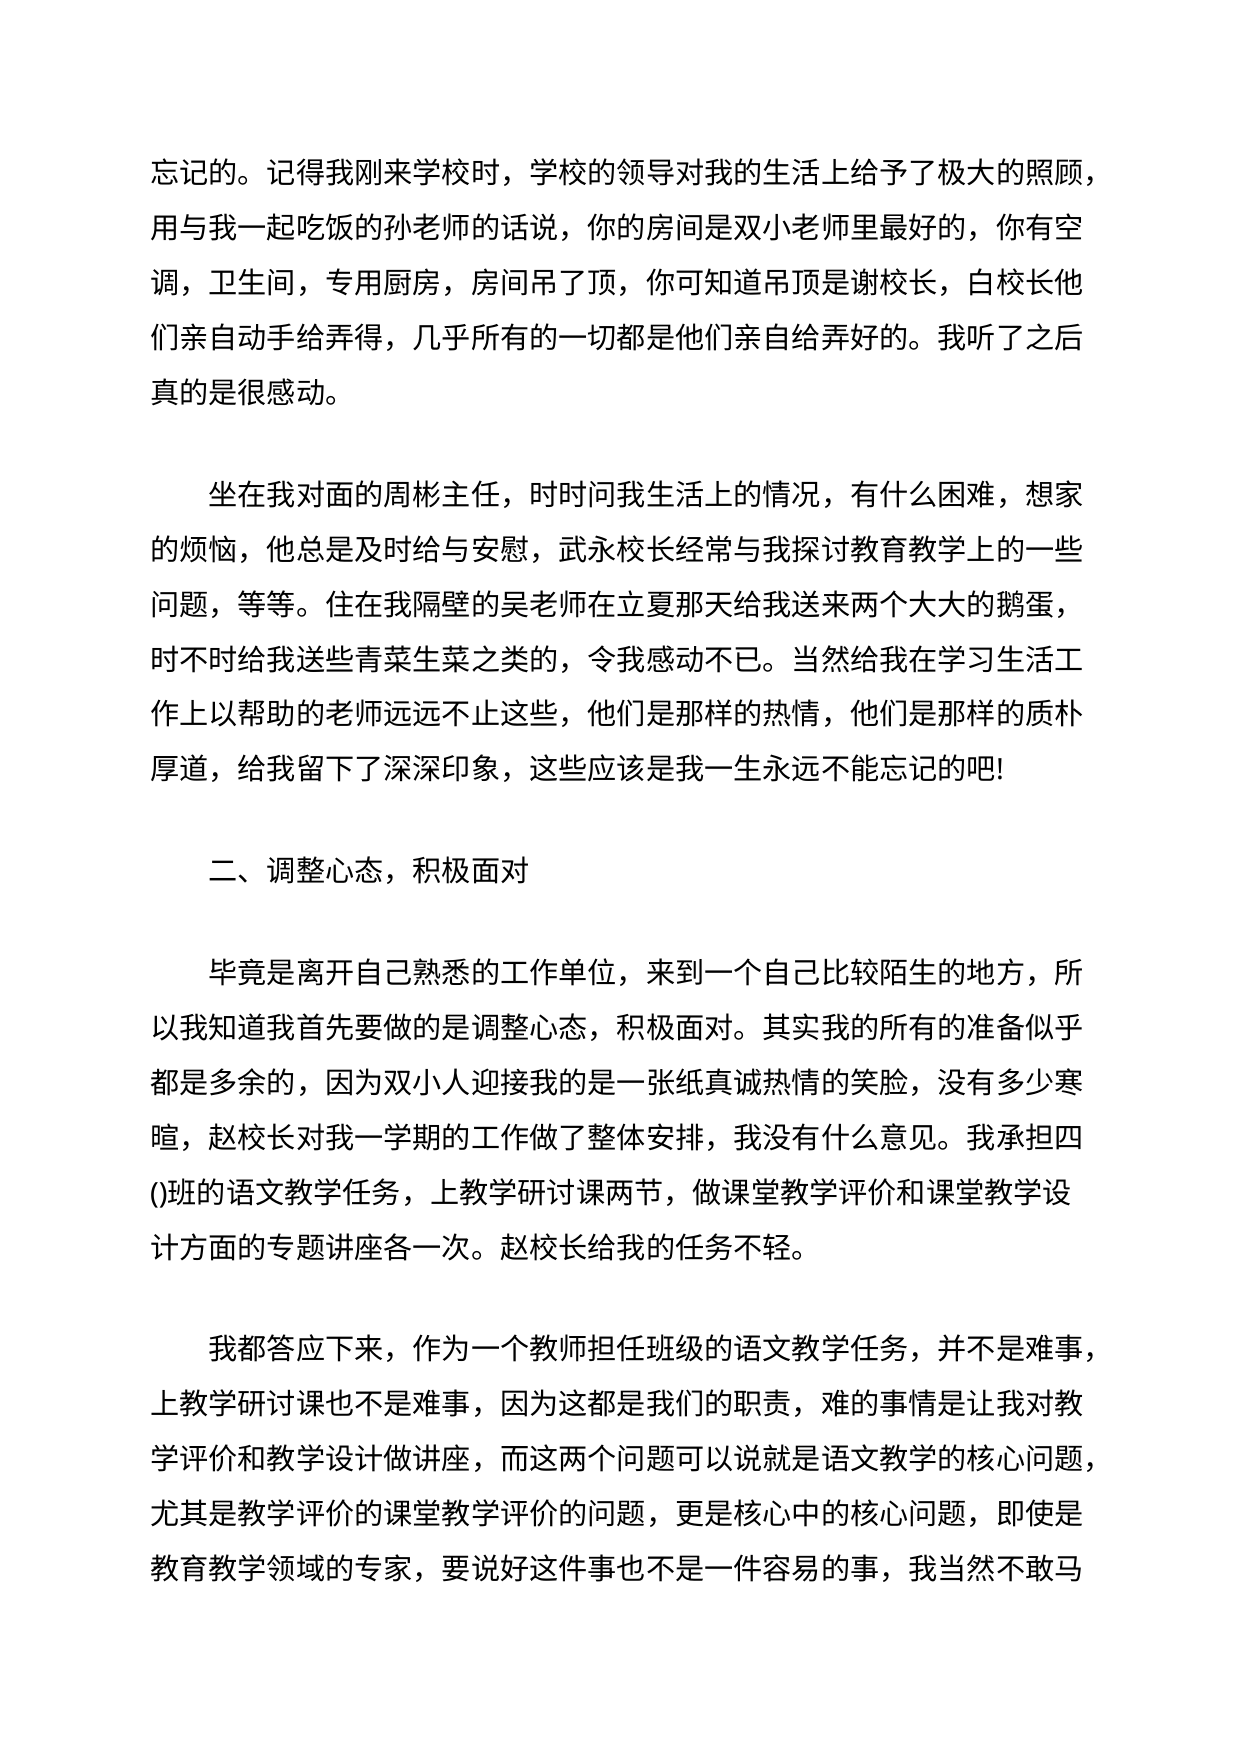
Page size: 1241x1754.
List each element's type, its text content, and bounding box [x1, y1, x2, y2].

text 坐在我对面的周彬主任，时时问我生活上的情况，有什么困难，想家的烦恼，他总是及时给与安慰，武永校长经常与我探讨教育教学上的一些问题，等等。住在我隔壁的吴老师在立夏那天给我送来两个大大的鹅蛋，时不时给我送些青菜生菜之类的，令我感动不已。当然给我在学习生活工作上以帮助的老师远远不止这些，他们是那样的热情，他们是那样的质朴厚道，给我留下了深深印象，这些应该是我一生永远不能忘记的吧! [150, 471, 1090, 788]
text 二、调整心态，积极面对 [150, 848, 1090, 890]
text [150, 1326, 1090, 1588]
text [150, 150, 1090, 412]
text 毕竟是离开自己熟悉的工作单位，来到一个自己比较陌生的地方，所以我知道我首先要做的是调整心态，积极面对。其实我的所有的准备似乎都是多余的，因为双小人迎接我的是一张纸真诚热情的笑脸，没有多少寒暄，赵校长对我一学期的工作做了整体安排，我没有什么意见。我承担四()班的语文教学任务，上教学研讨课两节，做课堂教学评价和课堂教学设计方面的专题讲座各一次。赵校长给我的任务不轻。 [150, 949, 1090, 1266]
